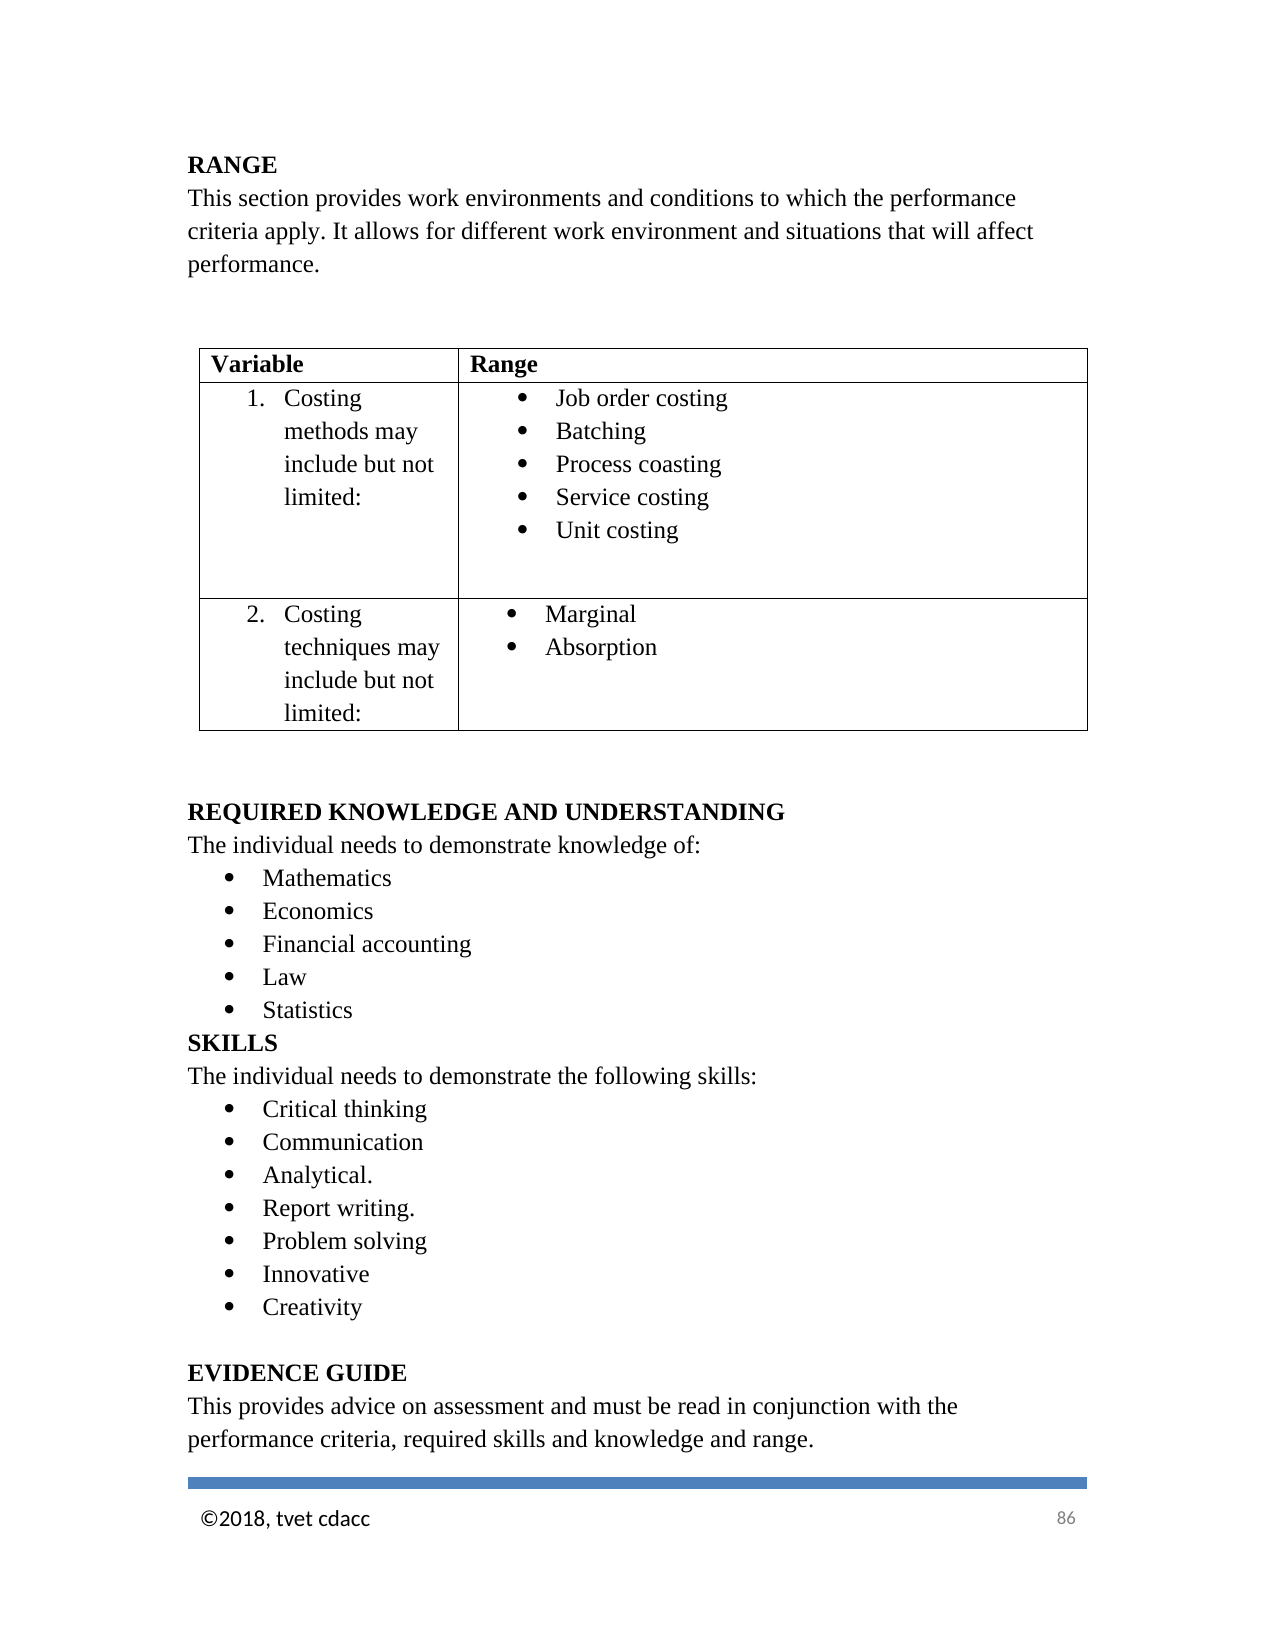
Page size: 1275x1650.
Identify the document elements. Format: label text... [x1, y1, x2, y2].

table_cell Costing techniques may include but not limited: [200, 599, 458, 730]
table_header Variable [200, 349, 458, 382]
text SKILLS [187, 1028, 1087, 1057]
table_cell Marginal Absorption [459, 599, 1087, 730]
list Mathematics [225, 863, 1087, 892]
text REQUIRED KNOWLEDGE AND UNDERSTANDING [187, 797, 1087, 826]
text This provides advice on assessment and must be read in conjunction with the performance criteria, required skills and knowledge and range. [187, 1391, 1087, 1453]
text RANGE [187, 150, 1087, 179]
text The individual needs to demonstrate knowledge of: [187, 830, 1087, 859]
list Statistics [225, 995, 1087, 1024]
table_cell Costing methods may include but not limited: [200, 383, 458, 598]
table_header Range [459, 349, 1087, 382]
list Communication [225, 1127, 1087, 1156]
text This section provides work environments and conditions to which the performance criteria apply. It allows for different work environment and situations that will affect performance. [187, 183, 1087, 278]
list Report writing. [225, 1193, 1087, 1222]
list Analytical. [225, 1160, 1087, 1189]
list Problem solving [225, 1226, 1087, 1255]
table_cell Job order costing Batching Process coasting Service costing Unit costing [459, 383, 1087, 598]
text The individual needs to demonstrate the following skills: [187, 1061, 1087, 1090]
list Economics [225, 896, 1087, 925]
list Creativity [225, 1292, 1087, 1321]
list Critical thinking [225, 1094, 1087, 1123]
list Innovative [225, 1259, 1087, 1288]
list Financial accounting [225, 929, 1087, 958]
text EVIDENCE GUIDE [187, 1358, 1087, 1387]
list Law [225, 962, 1087, 991]
